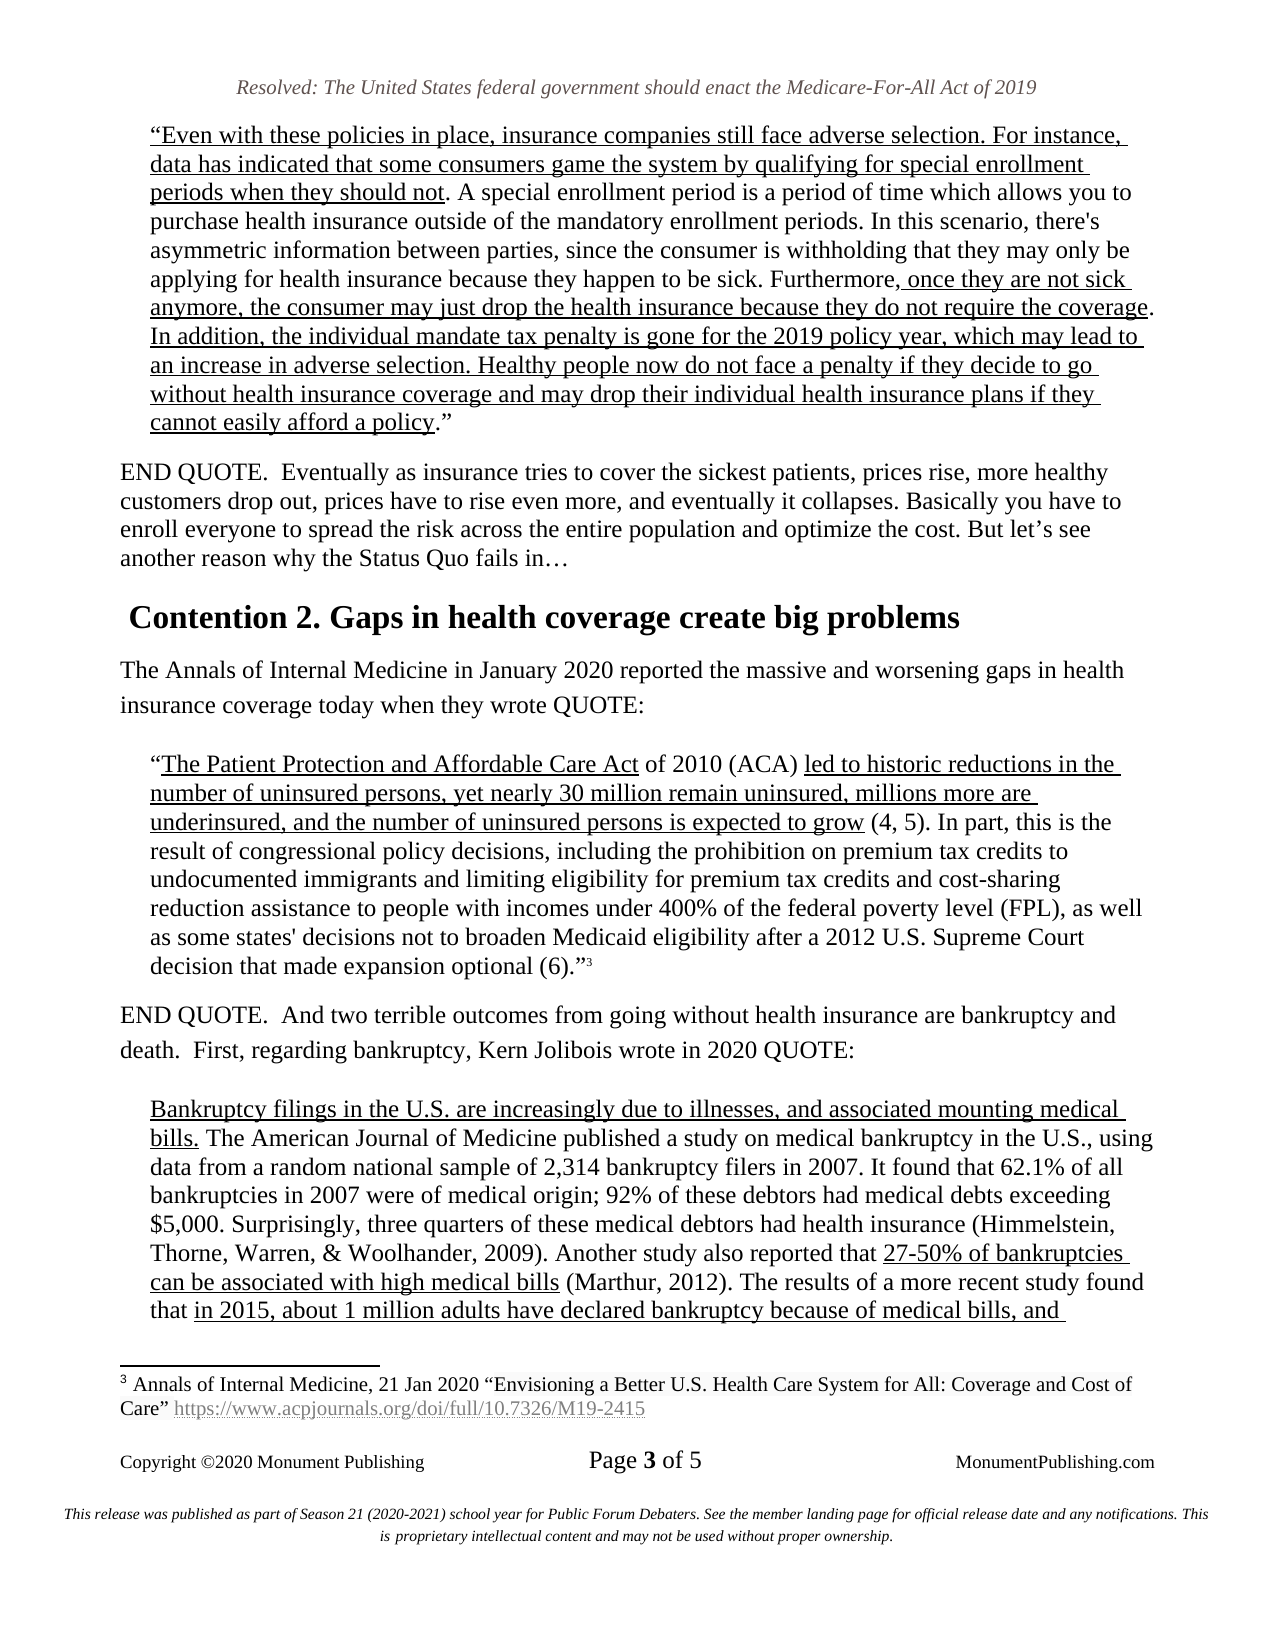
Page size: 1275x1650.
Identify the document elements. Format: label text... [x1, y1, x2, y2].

subtitle Contention 2. Gaps in health coverage create big problems [120, 597, 1155, 635]
text The Annals of Internal Medicine in January 2020 reported the massive and worsening gaps in health insurance coverage today when they wrote QUOTE: [120, 656, 1155, 719]
text “The Patient Protection and Affordable Care Act of 2010 (ACA) led to historic reductions in the number of uninsured persons, yet nearly 30 million remain uninsured, millions more are underinsured, and the number of uninsured persons is expected to grow (4, 5). In part, this is the result of congressional policy decisions, including the prohibition on premium tax credits to undocumented immigrants and limiting eligibility for premium tax credits and cost-sharing reduction assistance to people with incomes under 400% of the federal poverty level (FPL), as well as some states' decisions not to broaden Medicaid eligibility after a 2012 U.S. Supreme Court decision that made expansion optional (6).” [150, 749, 1155, 979]
text END QUOTE. Eventually as insurance tries to cover the sickest patients, prices rise, more healthy customers drop out, prices have to rise even more, and eventually it collapses. Basically you have to enroll everyone to spread the risk across the entire population and optimize the cost. But let’s see another reason why the Status Quo fails in… [120, 457, 1155, 572]
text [150, 1094, 1155, 1324]
text “Even with these policies in place, insurance companies still face adverse selection. For instance, data has indicated that some consumers game the system by qualifying for special enrollment periods when they should not. A special enrollment period is a period of time which allows you to purchase health insurance outside of the mandatory enrollment periods. In this scenario, there's asymmetric information between parties, since the consumer is withholding that they may only be applying for health insurance because they happen to be sick. Furthermore, once they are not sick anymore, the consumer may just drop the health insurance because they do not require the coverage. In addition, the individual mandate tax penalty is gone for the 2019 policy year, which may lead to an increase in adverse selection. Healthy people now do not face a penalty if they decide to go without health insurance coverage and may drop their individual health insurance plans if they cannot easily afford a policy.” [150, 120, 1155, 436]
text END QUOTE. And two terrible outcomes from going without health insurance are bankruptcy and death. First, regarding bankruptcy, Kern Jolibois wrote in 2020 QUOTE: [120, 1000, 1155, 1063]
